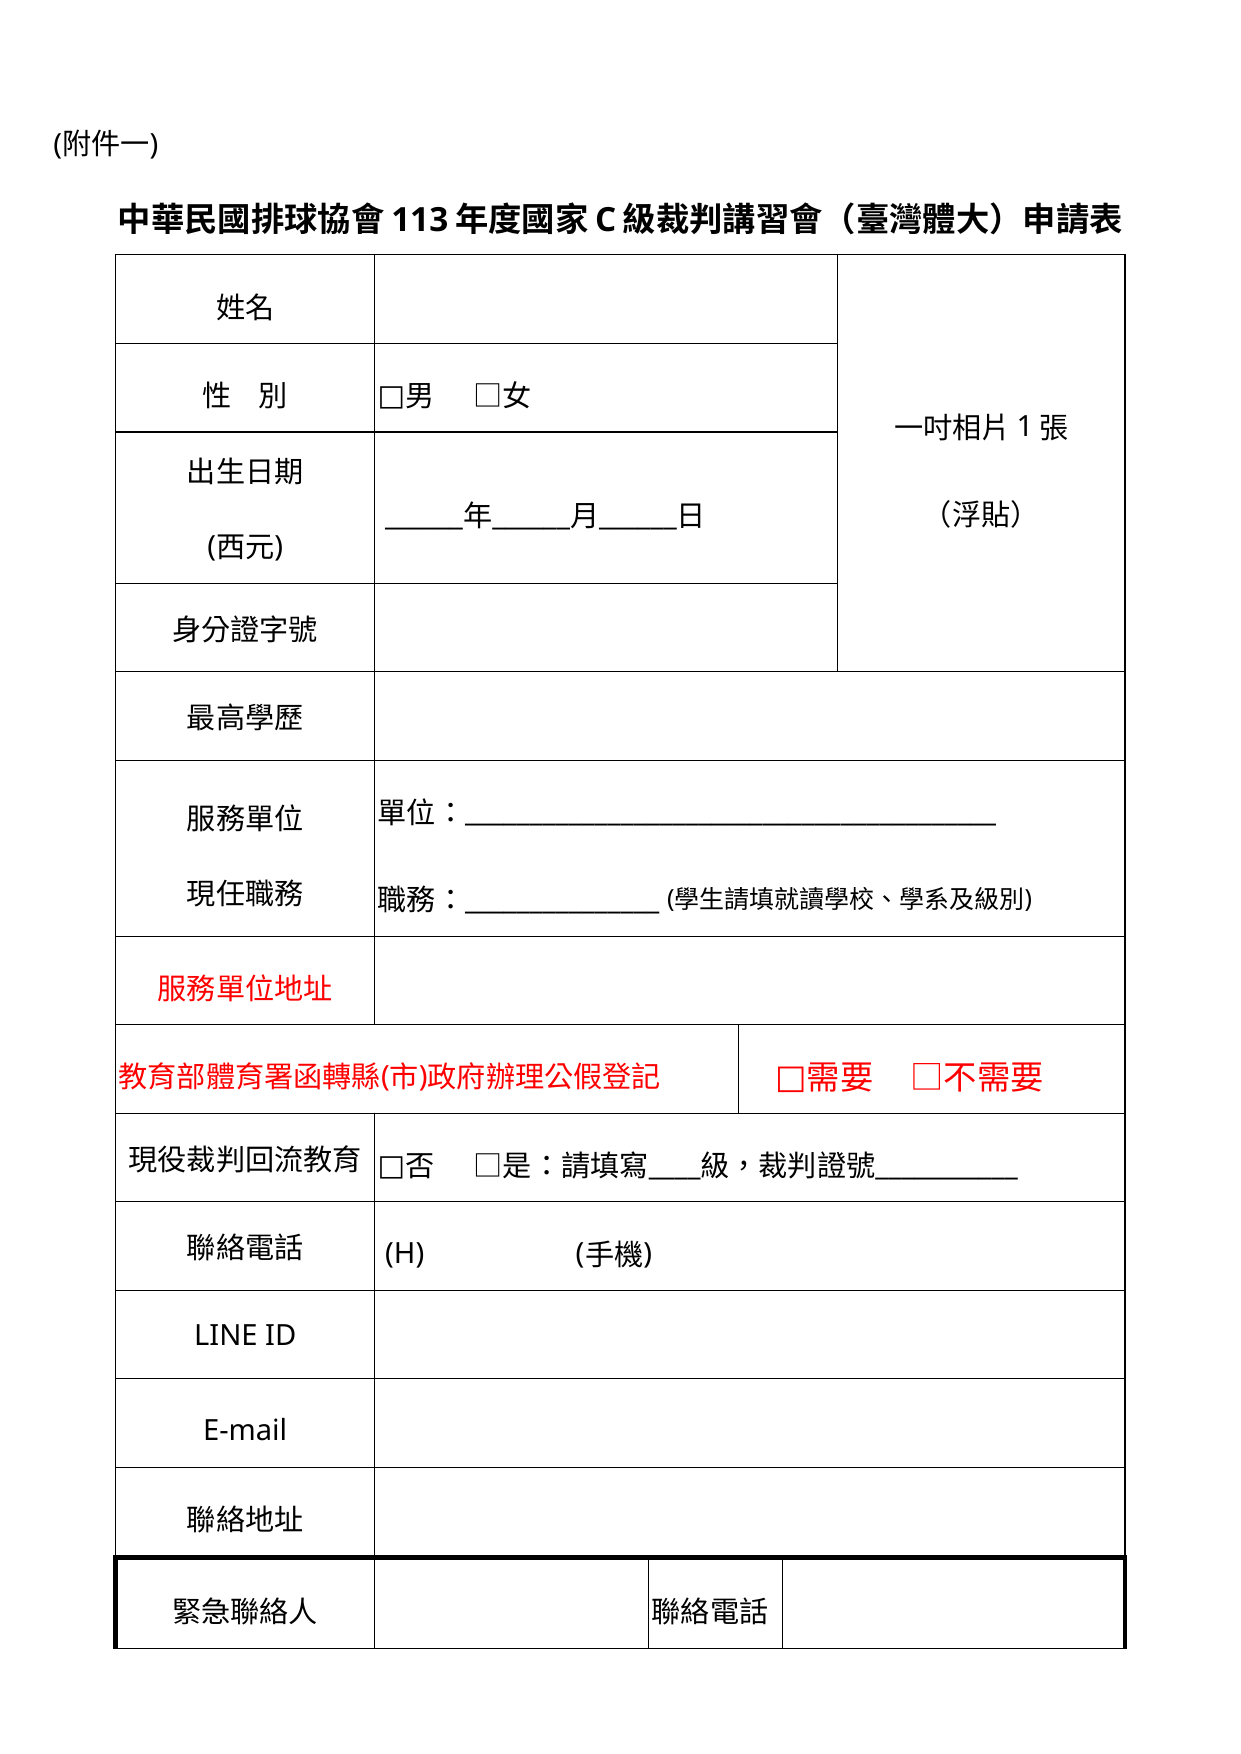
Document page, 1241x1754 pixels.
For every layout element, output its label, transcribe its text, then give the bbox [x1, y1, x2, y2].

table_cell [375, 1291, 1124, 1378]
table_cell (H) (手機) [375, 1202, 1124, 1290]
table_cell [375, 584, 837, 671]
table_cell 聯絡電話 [116, 1202, 374, 1290]
table_cell [783, 1560, 1123, 1647]
table_header [375, 255, 837, 343]
table_cell ______年______月______日 [375, 433, 837, 582]
table_cell □否 □是：請填寫____級，裁判證號___________ [375, 1114, 1124, 1201]
table_cell 教育部體育署函轉縣(市)政府辦理公假登記 [116, 1025, 738, 1113]
table_cell 現役裁判回流教育 [116, 1114, 374, 1201]
table_cell [375, 937, 1124, 1024]
table_cell LINE ID [116, 1291, 374, 1378]
table_cell 單位：_________________________________________ 職務：_______________ (學生請填就讀學校、學系及級別) [375, 761, 1124, 936]
table_cell 聯絡地址 [116, 1468, 374, 1555]
table_cell [375, 1379, 1124, 1467]
table_cell 緊急聯絡人 [118, 1560, 374, 1647]
table_cell [375, 1560, 648, 1647]
table_cell 服務單位 現任職務 [116, 761, 374, 936]
table_cell 最高學歷 [116, 672, 374, 759]
table_cell □需要 □不需要 [739, 1025, 1124, 1113]
table_header 一吋相片1張 （浮貼） [838, 255, 1124, 671]
table_cell [375, 1468, 1124, 1555]
table_cell 身分證字號 [116, 584, 374, 671]
table_cell [375, 672, 1124, 759]
table_cell 聯絡電話 [649, 1560, 782, 1647]
table_header 姓名 [116, 255, 374, 343]
table_cell E-mail [116, 1379, 374, 1467]
text 中華民國排球協會113年度國家C級裁判講習會（臺灣體大）申請表 [53, 179, 1187, 254]
table_cell 服務單位地址 [116, 937, 374, 1024]
table_cell 出生日期 (西元) [116, 433, 374, 582]
table_cell 性 別 [116, 344, 374, 431]
text (附件一) [53, 104, 1187, 179]
table_cell □男 □女 [375, 344, 837, 431]
